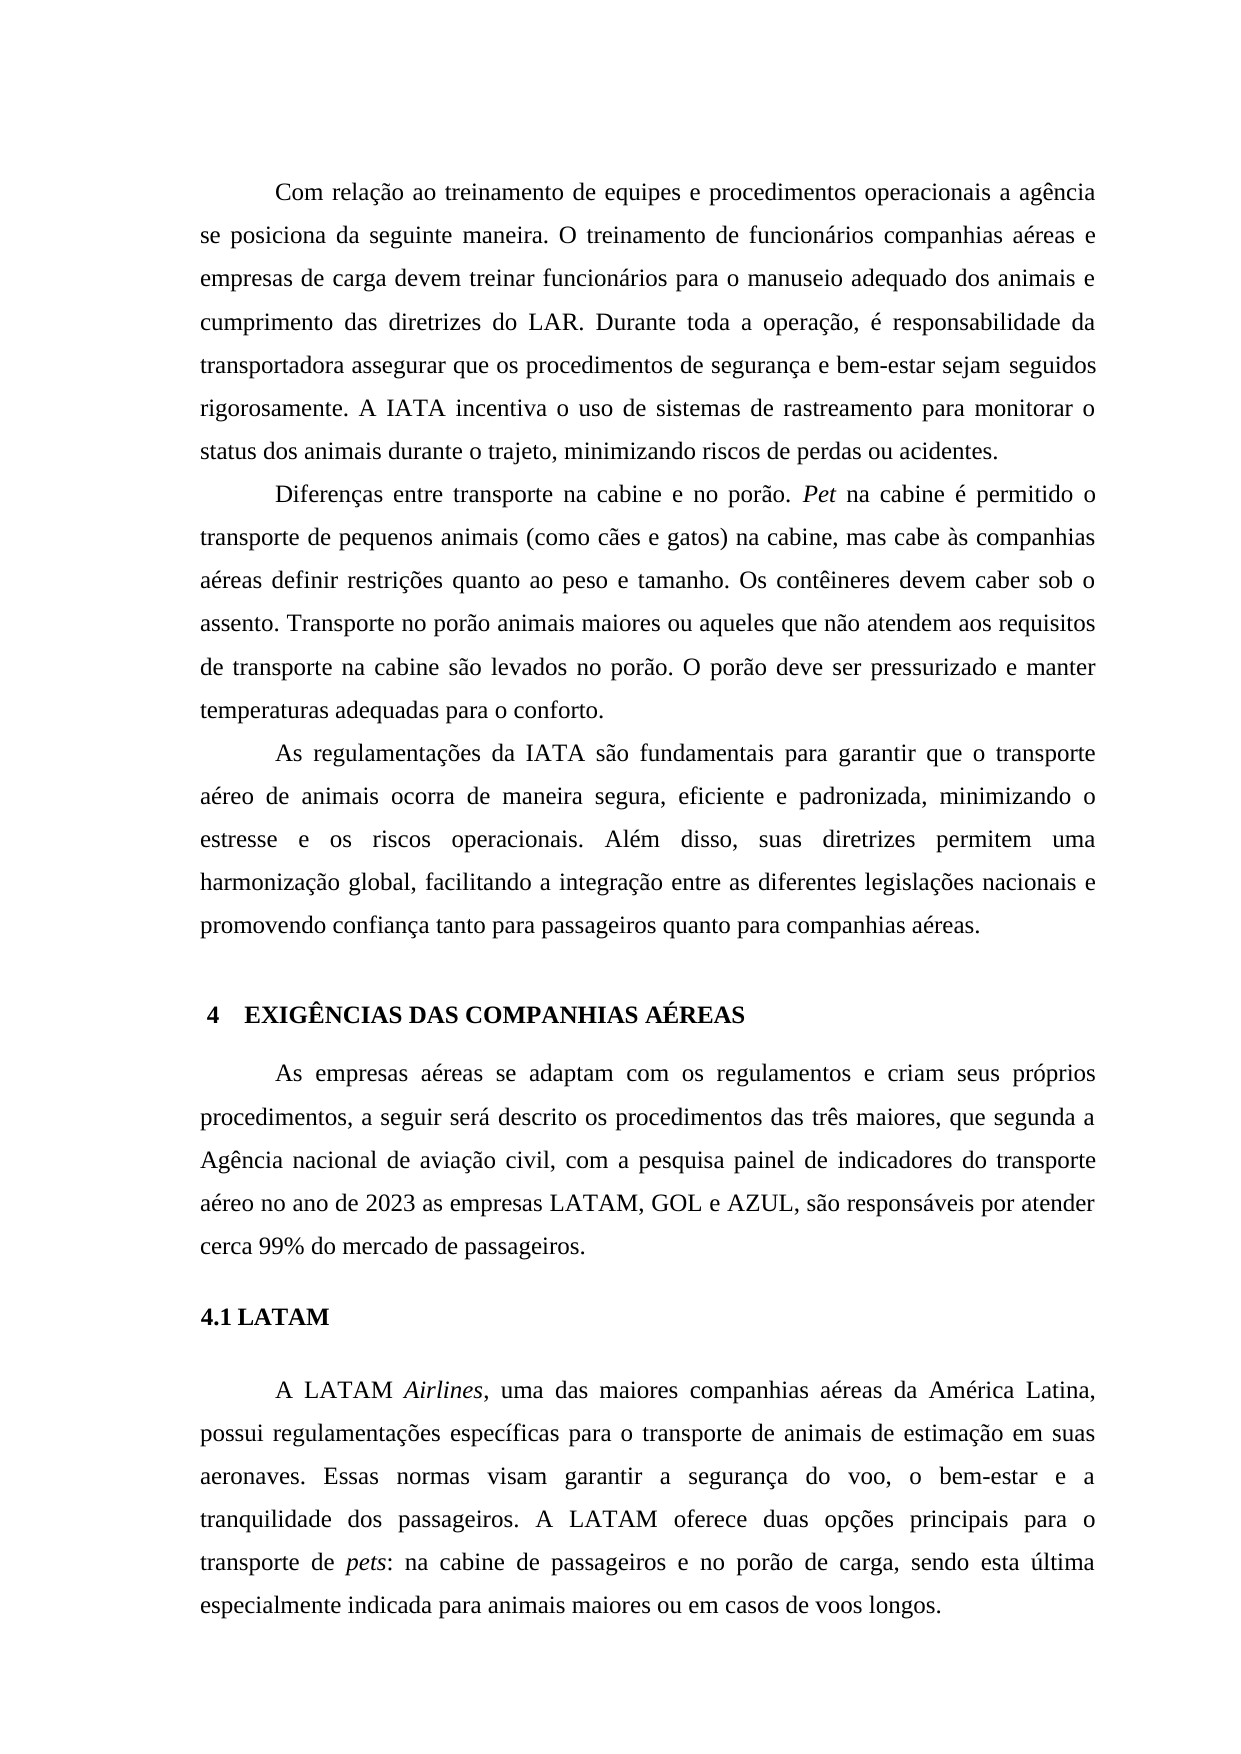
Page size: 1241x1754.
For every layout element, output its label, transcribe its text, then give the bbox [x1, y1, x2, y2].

text As regulamentações da IATA são fundamentais para garantir que o transporte aéreo de animais ocorra de maneira segura, eficiente e padronizada, minimizando o estresse e os riscos operacionais. Além disso, suas diretrizes permitem uma harmonização global, facilitando a integração entre as diferentes legislações nacionais e promovendo confiança tanto para passageiros quanto para companhias aéreas. [200, 738, 1096, 939]
text A LATAM Airlines, uma das maiores companhias aéreas da América Latina, possui regulamentações específicas para o transporte de animais de estimação em suas aeronaves. Essas normas visam garantir a segurança do voo, o bem-estar e a tranquilidade dos passageiros. A LATAM oferece duas opções principais para o transporte de pets: na cabine de passageiros e no porão de carga, sendo esta última especialmente indicada para animais maiores ou em casos de voos longos. [200, 1375, 1096, 1619]
text Diferenças entre transporte na cabine e no porão. Pet na cabine é permitido o transporte de pequenos animais (como cães e gatos) na cabine, mas cabe às companhias aéreas definir restrições quanto ao peso e tamanho. Os contêineres devem caber sob o assento. Transporte no porão animais maiores ou aqueles que não atendem aos requisitos de transporte na cabine são levados no porão. O porão deve ser pressurizado e manter temperaturas adequadas para o conforto. [200, 479, 1096, 723]
subtitle LATAM [201, 1302, 1122, 1331]
subtitle EXIGÊNCIAS DAS COMPANHIAS AÉREAS [207, 1000, 1122, 1029]
text As empresas aéreas se adaptam com os regulamentos e criam seus próprios procedimentos, a seguir será descrito os procedimentos das três maiores, que segunda a Agência nacional de aviação civil, com a pesquisa painel de indicadores do transporte aéreo no ano de 2023 as empresas LATAM, GOL e AZUL, são responsáveis por atender cerca 99% do mercado de passageiros. [200, 1058, 1096, 1260]
text Com relação ao treinamento de equipes e procedimentos operacionais a agência se posiciona da seguinte maneira. O treinamento de funcionários companhias aéreas e empresas de carga devem treinar funcionários para o manuseio adequado dos animais e cumprimento das diretrizes do LAR. Durante toda a operação, é responsabilidade da transportadora assegurar que os procedimentos de segurança e bem-estar sejam seguidos rigorosamente. A IATA incentiva o uso de sistemas de rastreamento para monitorar o status dos animais durante o trajeto, minimizando riscos de perdas ou acidentes. [200, 177, 1096, 465]
